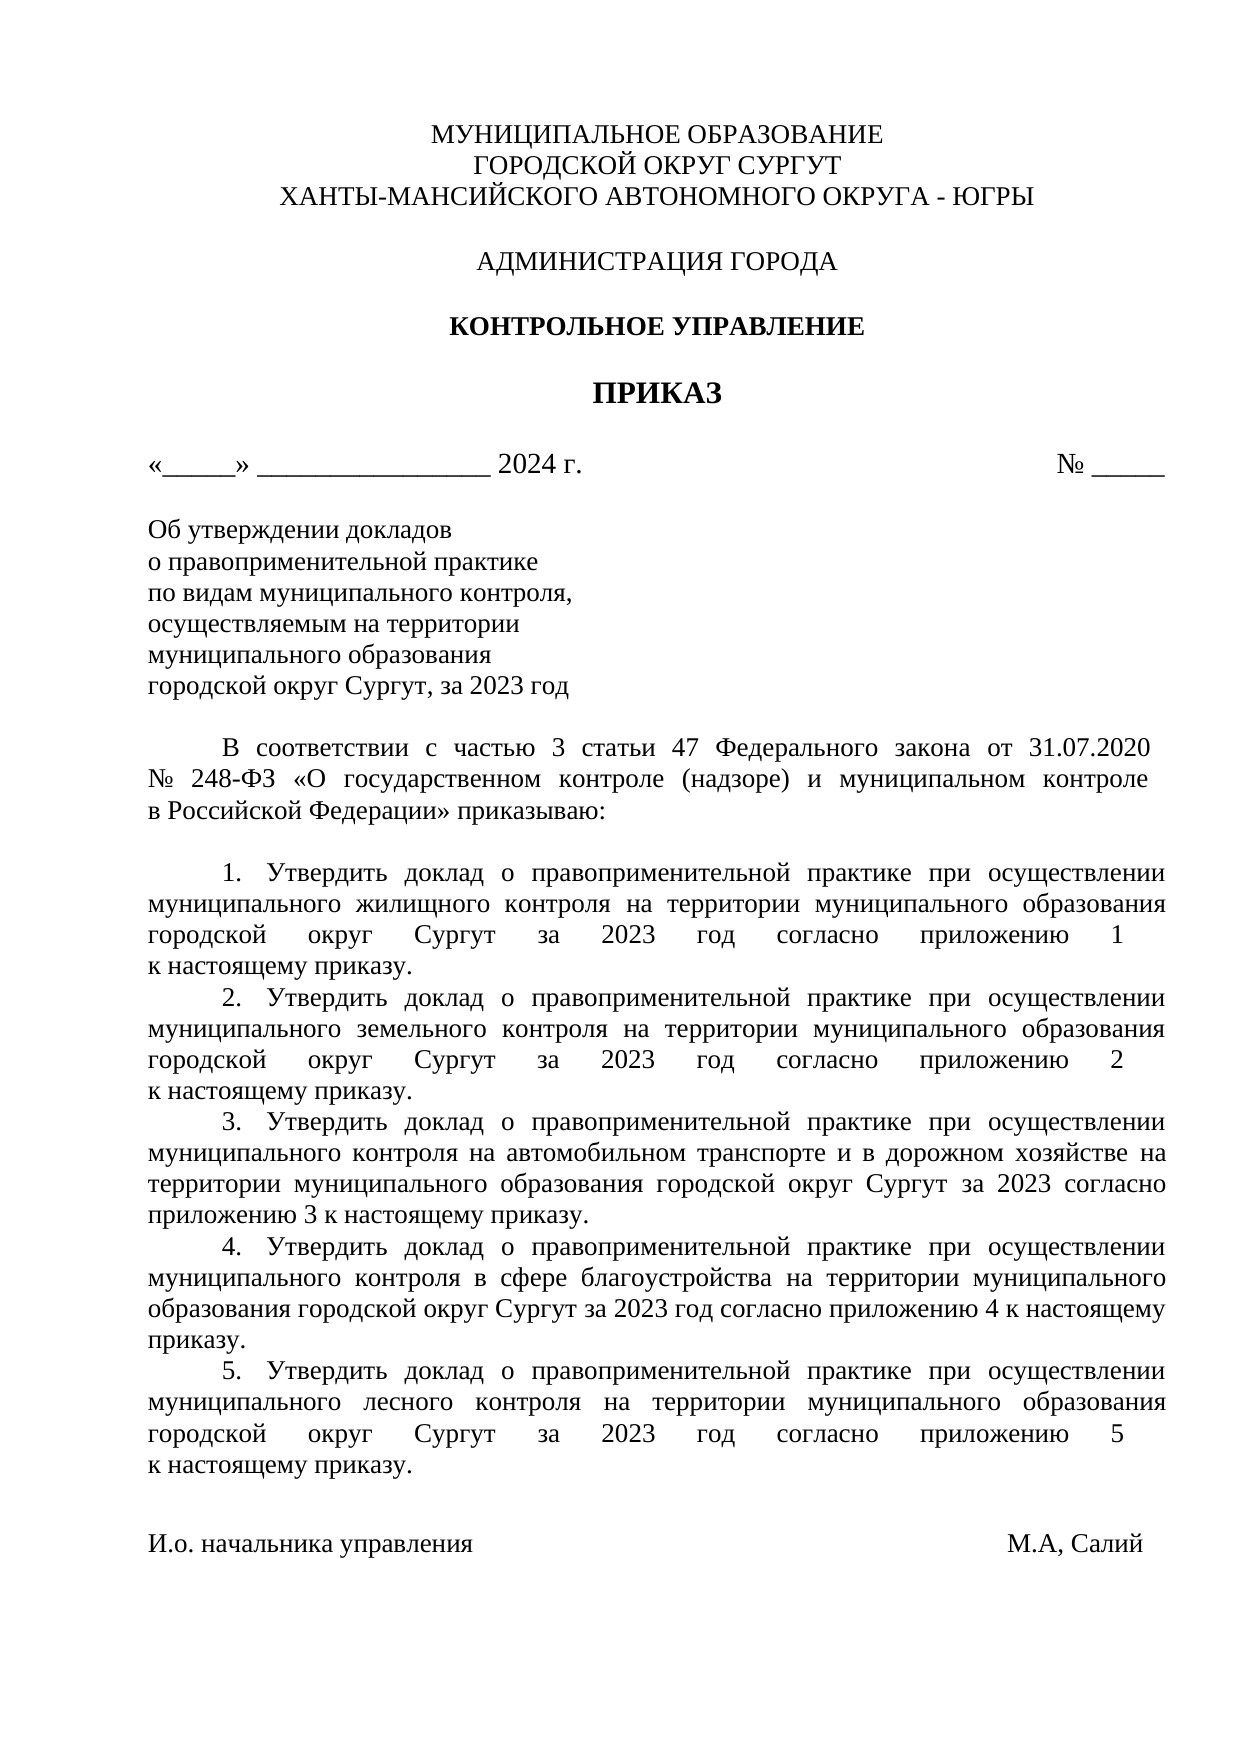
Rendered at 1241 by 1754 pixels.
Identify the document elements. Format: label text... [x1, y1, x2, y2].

text МУНИЦИПАЛЬНОЕ ОБРАЗОВАНИЕ [148, 118, 1167, 149]
text АДМИНИСТРАЦИЯ ГОРОДА [148, 245, 1167, 276]
text И.о. начальника управления М.А, Салий [148, 1527, 1167, 1558]
text КОНТРОЛЬНОЕ УПРАВЛЕНИЕ [148, 310, 1167, 341]
text о правоприменительной практике [148, 544, 1167, 576]
list Утвердить доклад о правоприменительной практике при осуществлении муниципального контроля в сфере благоустройства на территории муниципального образования городской округ Сургут за 2023 год согласно приложению 4 к настоящему приказу. [148, 1230, 1167, 1354]
text городской округ Сургут, за 2023 год [148, 669, 1167, 700]
list Утвердить доклад о правоприменительной практике при осуществлении муниципального земельного контроля на территории муниципального образования городской округ Сургут за 2023 год согласно приложению 2 к настоящему приказу. [148, 981, 1167, 1105]
text Об утверждении докладов [148, 513, 1167, 544]
list Утвердить доклад о правоприменительной практике при осуществлении муниципального лесного контроля на территории муниципального образования городской округ Сургут за 2023 год согласно приложению 5 к настоящему приказу. [148, 1354, 1167, 1479]
text В соответствии с частью 3 статьи 47 Федерального закона от 31.07.2020 № 248-ФЗ «О государственном контроле (надзоре) и муниципальном контроле в Российской Федерации» приказываю: [148, 731, 1167, 825]
text ПРИКАЗ [148, 374, 1167, 410]
text ХАНТЫ-МАНСИЙСКОГО АВТОНОМНОГО ОКРУГА - ЮГРЫ [148, 180, 1167, 212]
text «_____» ________________ 2024 г. № _____ [148, 446, 1167, 480]
text муниципального образования [148, 638, 1167, 669]
text осуществляемым на территории [148, 607, 1167, 638]
list Утвердить доклад о правоприменительной практике при осуществлении муниципального жилищного контроля на территории муниципального образования городской округ Сургут за 2023 год согласно приложению 1 к настоящему приказу. [148, 856, 1167, 981]
list Утвердить доклад о правоприменительной практике при осуществлении муниципального контроля на автомобильном транспорте и в дорожном хозяйстве на территории муниципального образования городской округ Сургут за 2023 согласно приложению 3 к настоящему приказу. [148, 1105, 1167, 1230]
text ГОРОДСКОЙ ОКРУГ СУРГУТ [148, 149, 1167, 180]
text по видам муниципального контроля, [148, 576, 1167, 607]
